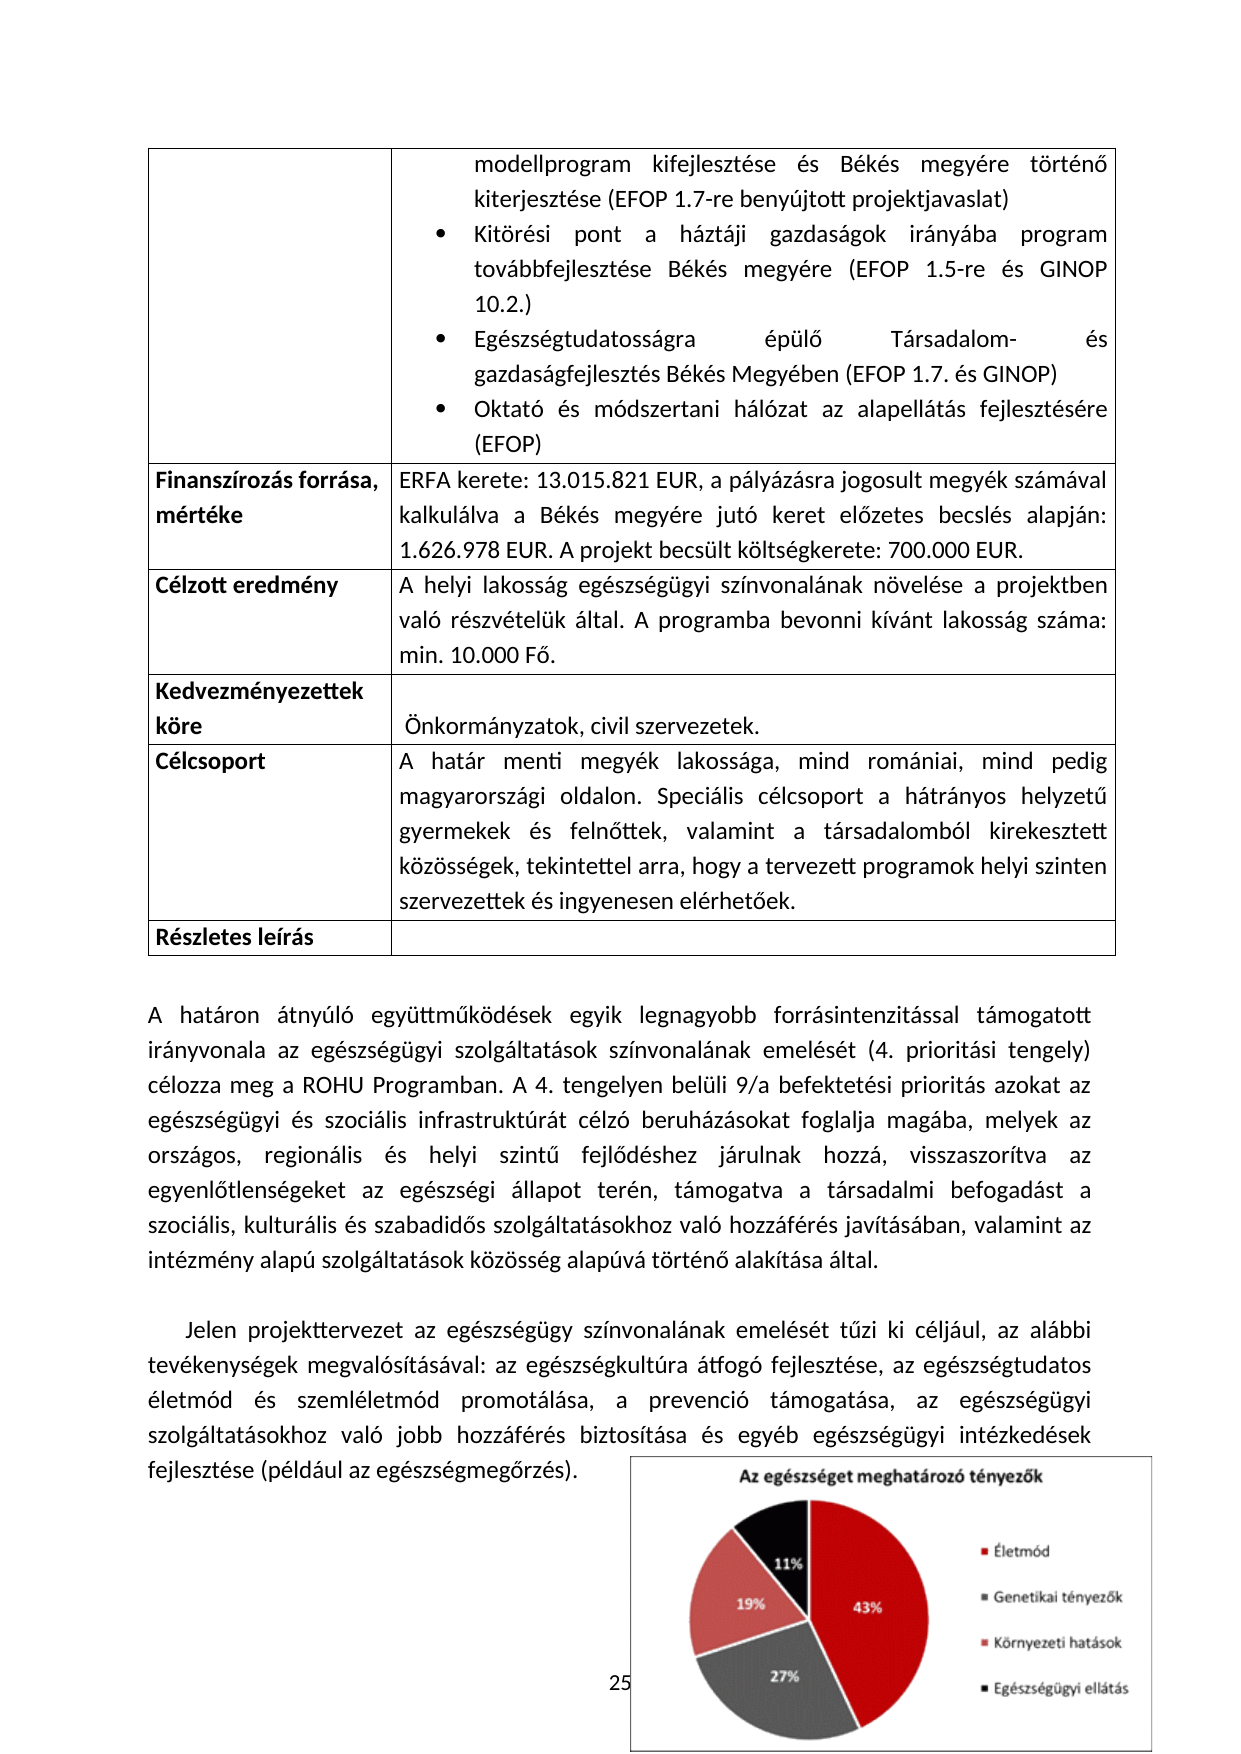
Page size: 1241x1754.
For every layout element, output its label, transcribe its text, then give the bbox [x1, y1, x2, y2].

table_cell A helyi lakosság egészségügyi színvonalának növelése a projektben való részvételük által. A programba bevonni kívánt lakosság száma: min. 10.000 Fő. [392, 570, 1115, 674]
text A határon átnyúló együttműködések egyik legnagyobb forrásintenzitással támogatott irányvonala az egészségügyi szolgáltatások színvonalának emelését (4. prioritási tengely) célozza meg a ROHU Programban. A 4. tengelyen belüli 9/a befektetési prioritás azokat az egészségügyi és szociális infrastruktúrát célzó beruházásokat foglalja magába, melyek az országos, regionális és helyi szintű fejlődéshez járulnak hozzá, visszaszorítva az egyenlőtlenségeket az egészségi állapot terén, támogatva a társadalmi befogadást a szociális, kulturális és szabadidős szolgáltatásokhoz való hozzáférés javításában, valamint az intézmény alapú szolgáltatások közösség alapúvá történő alakítása által. [148, 999, 1093, 1275]
table_cell Célzott eredmény [149, 570, 391, 674]
table_cell Célcsoport [149, 745, 391, 920]
picture [630, 1456, 1153, 1752]
table_cell Kedvezményezettek köre [149, 675, 391, 744]
table_cell ERFA kerete: 13.015.821 EUR, a pályázásra jogosult megyék számával kalkulálva a Békés megyére jutó keret előzetes becslés alapján: 1.626.978 EUR. A projekt becsült költségkerete: 700.000 EUR. [392, 464, 1115, 568]
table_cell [149, 149, 391, 463]
table_cell Részletes leírás [149, 921, 391, 955]
table_cell [392, 921, 1115, 955]
table_cell Finanszírozás forrása, mértéke [149, 464, 391, 568]
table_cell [392, 149, 1115, 463]
table_cell Önkormányzatok, civil szervezetek. [392, 675, 1115, 744]
text Jelen projekttervezet az egészségügy színvonalának emelését tűzi ki céljául, az alábbi tevékenységek megvalósításával: az egészségkultúra átfogó fejlesztése, az egészségtudatos életmód és szemléletmód promotálása, a prevenció támogatása, az egészségügyi szolgáltatásokhoz való jobb hozzáférés biztosítása és egyéb egészségügyi intézkedések fejlesztése (például az egészségmegőrzés). [148, 1314, 1093, 1485]
table_cell A határ menti megyék lakossága, mind romániai, mind pedig magyarországi oldalon. Speciális célcsoport a hátrányos helyzetű gyermekek és felnőttek, valamint a társadalomból kirekesztett közösségek, tekintettel arra, hogy a tervezett programok helyi szinten szervezettek és ingyenesen elérhetőek. [392, 745, 1115, 920]
